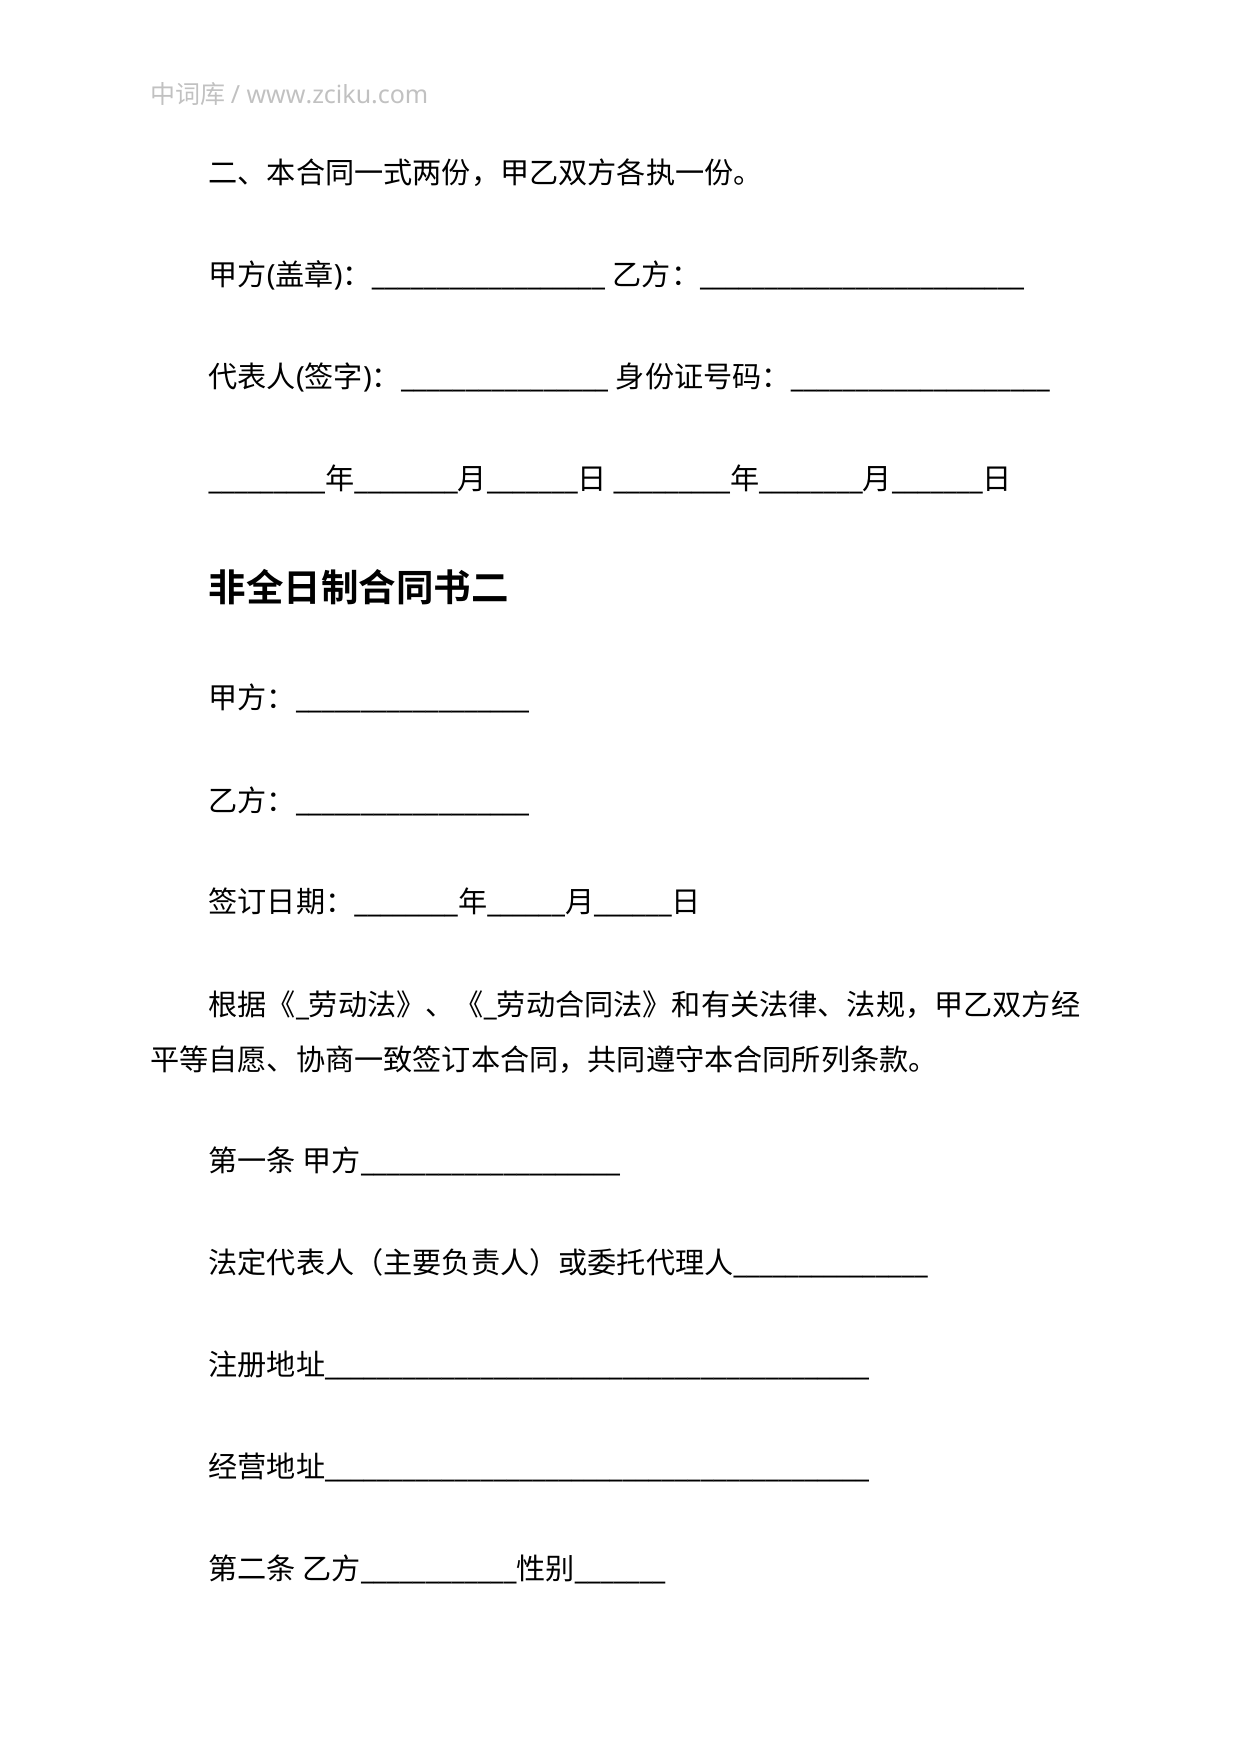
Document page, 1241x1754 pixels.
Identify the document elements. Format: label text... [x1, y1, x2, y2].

text 第二条 乙方____________性别_______ [150, 1546, 1090, 1588]
text 代表人(签字)：________________ 身份证号码：____________________ [150, 354, 1090, 396]
text 乙方：__________________ [150, 777, 1090, 819]
text 签订日期：________年______月______日 [150, 879, 1090, 921]
text 经营地址__________________________________________ [150, 1444, 1090, 1486]
text 法定代表人（主要负责人）或委托代理人_______________ [150, 1240, 1090, 1282]
text 甲方(盖章)：__________________ 乙方：_________________________ [150, 252, 1090, 294]
text 二、本合同一式两份，甲乙双方各执一份。 [150, 150, 1090, 192]
text 第一条 甲方____________________ [150, 1138, 1090, 1180]
text 甲方：__________________ [150, 675, 1090, 717]
text 注册地址__________________________________________ [150, 1342, 1090, 1384]
text 根据《_劳动法》、《_劳动合同法》和有关法律、法规，甲乙双方经平等自愿、协商一致签订本合同，共同遵守本合同所列条款。 [150, 981, 1090, 1078]
text 非全日制合同书二 [150, 558, 1090, 612]
text _________年________月_______日 _________年________月_______日 [150, 456, 1090, 498]
